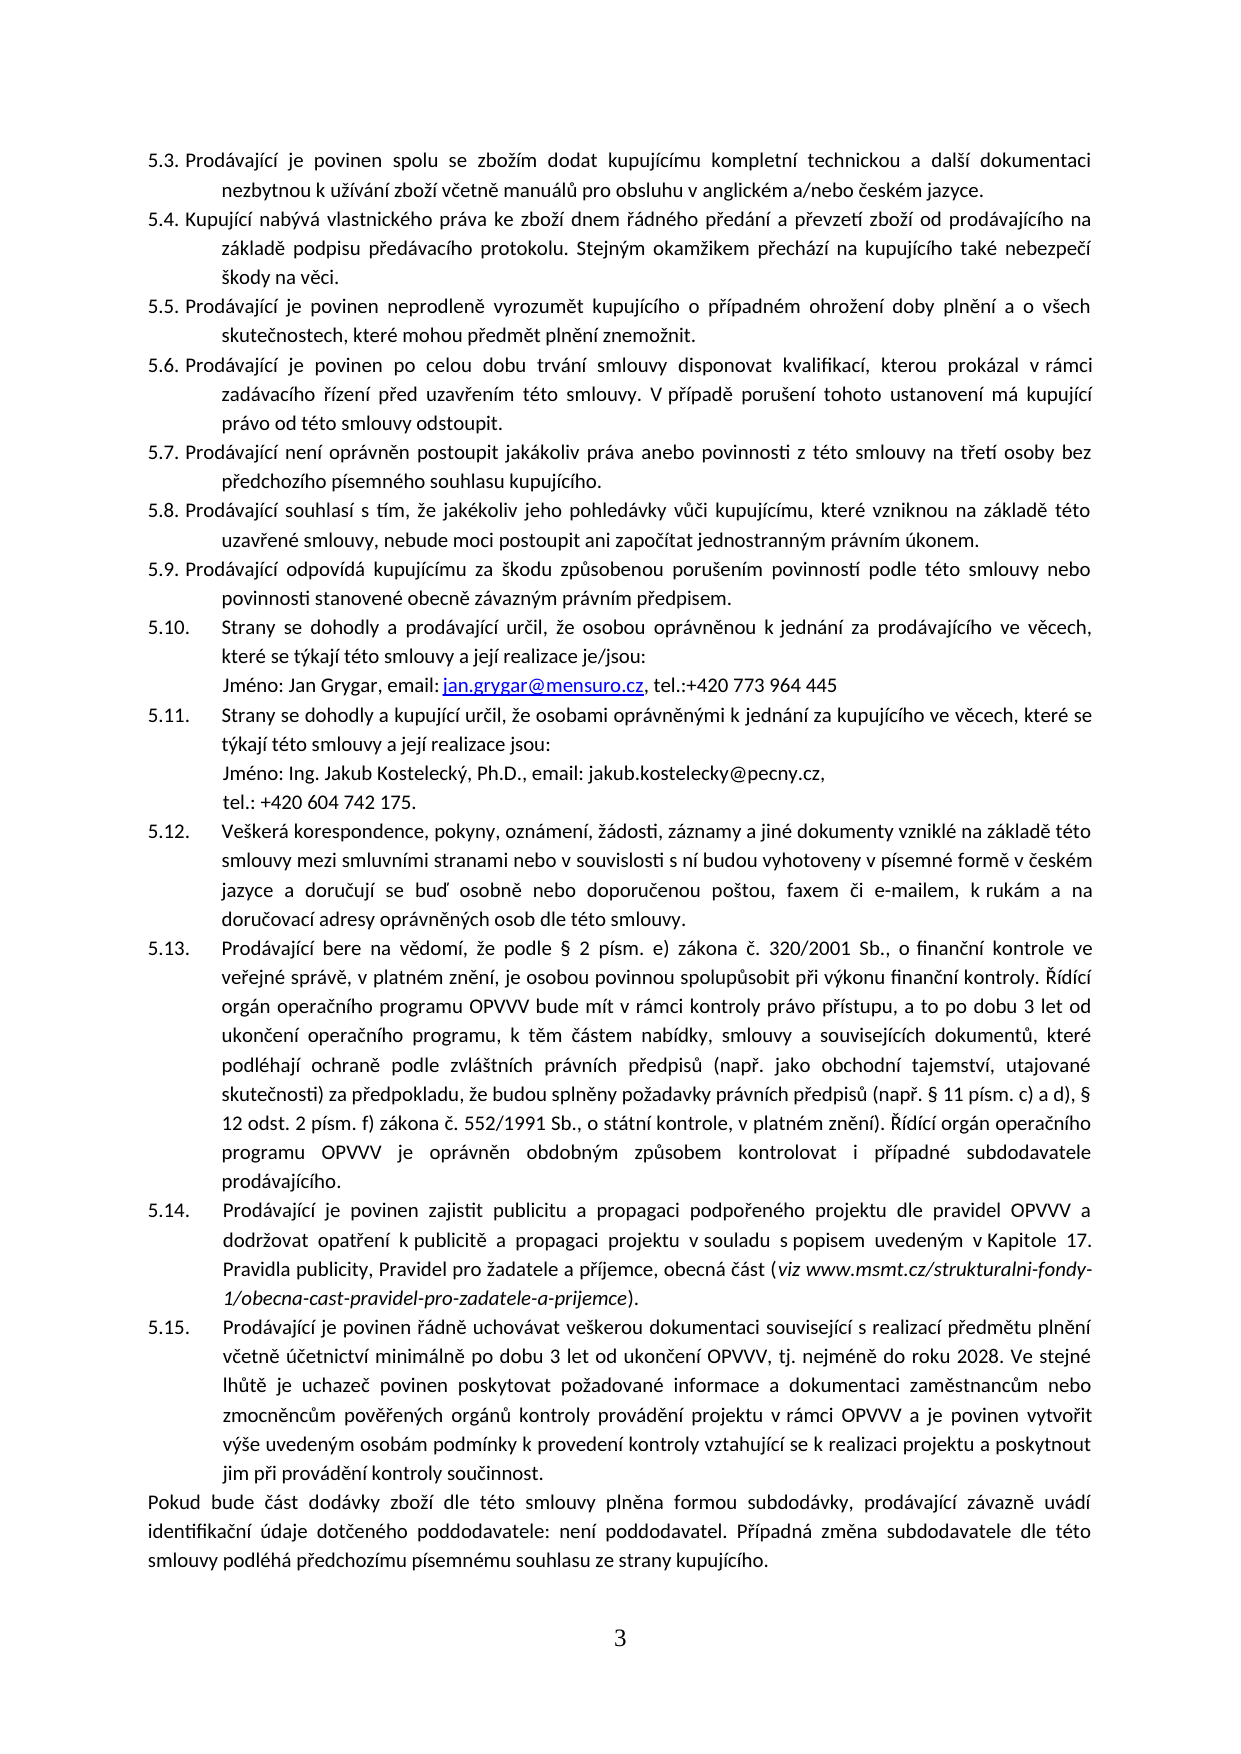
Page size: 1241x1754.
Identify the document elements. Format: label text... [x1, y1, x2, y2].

list Prodávající je povinen zajistit publicitu a propagaci podpořeného projektu dle pravidel OPVVV a dodržovat opatření k publicitě a propagaci projektu v souladu s popisem uvedeným v Kapitole 17. Pravidla publicity, Pravidel pro žadatele a příjemce, obecná část (viz www.msmt.cz/strukturalni-fondy-1/obecna-cast-pravidel-pro-zadatele-a-prijemce). [148, 1198, 1093, 1311]
list Prodávající bere na vědomí, že podle § 2 písm. e) zákona č. 320/2001 Sb., o finanční kontrole ve veřejné správě, v platném znění, je osobou povinnou spolupůsobit při výkonu finanční kontroly. Řídící orgán operačního programu OPVVV bude mít v rámci kontroly právo přístupu, a to po dobu 3 let od ukončení operačního programu, k těm částem nabídky, smlouvy a souvisejících dokumentů, které podléhají ochraně podle zvláštních právních předpisů (např. jako obchodní tajemství, utajované skutečnosti) za předpokladu, že budou splněny požadavky právních předpisů (např. § 11 písm. c) a d), § 12 odst. 2 písm. f) zákona č. 552/1991 Sb., o státní kontrole, v platném znění). Řídící orgán operačního programu OPVVV je oprávněn obdobným způsobem kontrolovat i případné subdodavatele prodávajícího. [148, 935, 1093, 1194]
text tel.: +420 604 742 175. [223, 789, 1093, 815]
list Strany se dohodly a prodávající určil, že osobou oprávněnou k jednání za prodávajícího ve věcech, které se týkají této smlouvy a její realizace je/jsou: [148, 614, 1093, 669]
text Jméno: Ing. Jakub Kostelecký, Ph.D., email: jakub.kostelecky@pecny.cz, [223, 760, 1093, 786]
list Prodávající je povinen neprodleně vyrozumět kupujícího o případném ohrožení doby plnění a o všech skutečnostech, které mohou předmět plnění znemožnit. [148, 293, 1093, 348]
text Pokud bude část dodávky zboží dle této smlouvy plněna formou subdodávky, prodávající závazně uvádí identifikační údaje dotčeného poddodavatele: není poddodavatel. Případná změna subdodavatele dle této smlouvy podléhá předchozímu písemnému souhlasu ze strany kupujícího. [148, 1489, 1093, 1573]
text Jméno: Jan Grygar, email: jan.grygar@mensuro.cz, tel.:+420 773 964 445 [223, 673, 1093, 698]
list Prodávající souhlasí s tím, že jakékoliv jeho pohledávky vůči kupujícímu, které vzniknou na základě této uzavřené smlouvy, nebude moci postoupit ani započítat jednostranným právním úkonem. [148, 498, 1093, 552]
list Prodávající není oprávněn postoupit jakákoliv práva anebo povinnosti z této smlouvy na třetí osoby bez předchozího písemného souhlasu kupujícího. [148, 439, 1093, 494]
list Veškerá korespondence, pokyny, oznámení, žádosti, záznamy a jiné dokumenty vzniklé na základě této smlouvy mezi smluvními stranami nebo v souvislosti s ní budou vyhotoveny v písemné formě v českém jazyce a doručují se buď osobně nebo doporučenou poštou, faxem či e-mailem, k rukám a na doručovací adresy oprávněných osob dle této smlouvy. [148, 818, 1093, 931]
list Prodávající je povinen řádně uchovávat veškerou dokumentaci související s realizací předmětu plnění včetně účetnictví minimálně po dobu 3 let od ukončení OPVVV, tj. nejméně do roku 2028. Ve stejné lhůtě je uchazeč povinen poskytovat požadované informace a dokumentaci zaměstnancům nebo zmocněncům pověřených orgánů kontroly provádění projektu v rámci OPVVV a je povinen vytvořit výše uvedeným osobám podmínky k provedení kontroly vztahující se k realizaci projektu a poskytnout jim při provádění kontroly součinnost. [148, 1314, 1093, 1486]
list Kupující nabývá vlastnického práva ke zboží dnem řádného předání a převzetí zboží od prodávajícího na základě podpisu předávacího protokolu. Stejným okamžikem přechází na kupujícího také nebezpečí škody na věci. [148, 206, 1093, 290]
list Prodávající je povinen spolu se zbožím dodat kupujícímu kompletní technickou a další dokumentaci nezbytnou k užívání zboží včetně manuálů pro obsluhu v anglickém a/nebo českém jazyce. [148, 148, 1093, 202]
list Prodávající je povinen po celou dobu trvání smlouvy disponovat kvalifikací, kterou prokázal v rámci zadávacího řízení před uzavřením této smlouvy. V případě porušení tohoto ustanovení má kupující právo od této smlouvy odstoupit. [148, 352, 1093, 436]
list Prodávající odpovídá kupujícímu za škodu způsobenou porušením povinností podle této smlouvy nebo povinnosti stanovené obecně závazným právním předpisem. [148, 556, 1093, 611]
list Strany se dohodly a kupující určil, že osobami oprávněnými k jednání za kupujícího ve věcech, které se týkají této smlouvy a její realizace jsou: [148, 702, 1093, 756]
